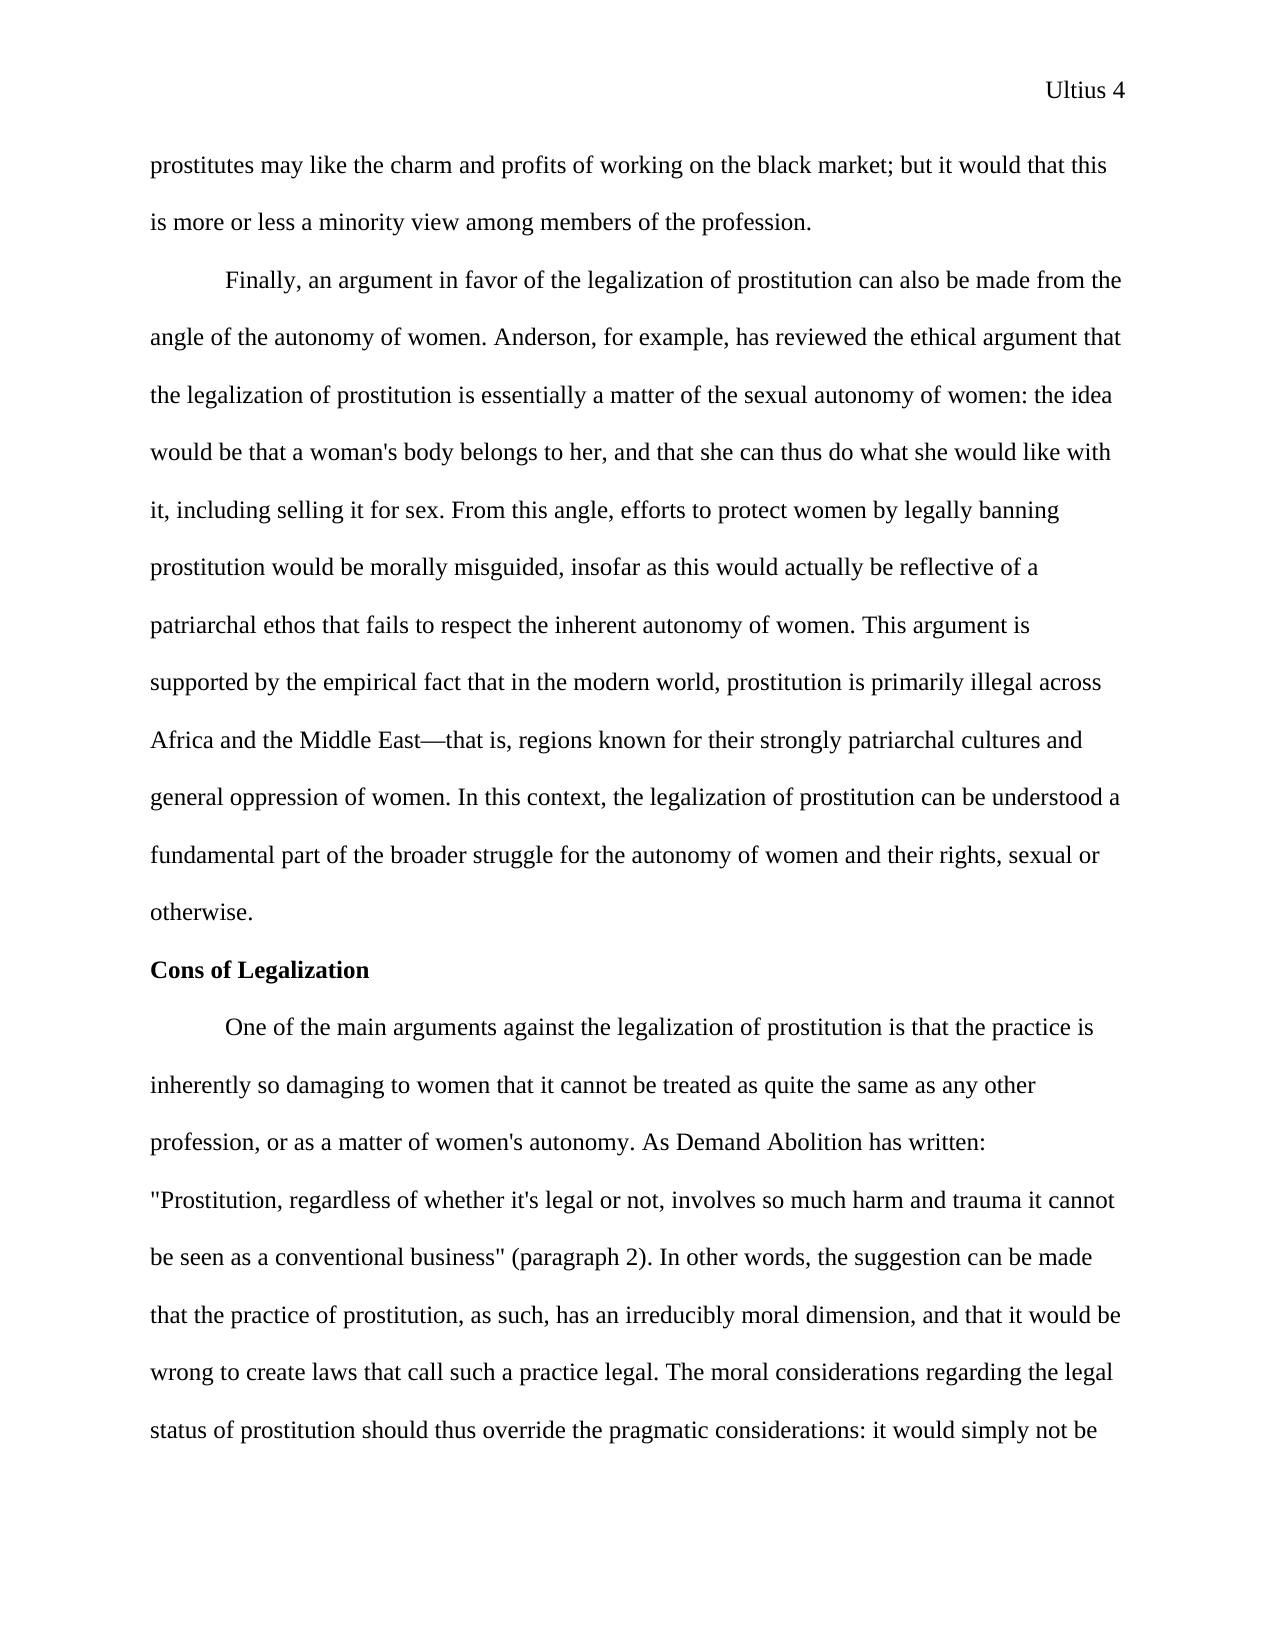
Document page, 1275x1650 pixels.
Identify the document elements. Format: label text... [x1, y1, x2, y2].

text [150, 150, 1125, 236]
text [150, 1012, 1125, 1444]
text Cons of Legalization [150, 955, 1125, 984]
text Finally, an argument in favor of the legalization of prostitution can also be made from the angle of the autonomy of women. Anderson, for example, has reviewed the ethical argument that the legalization of prostitution is essentially a matter of the sexual autonomy of women: the idea would be that a woman's body belongs to her, and that she can thus do what she would like with it, including selling it for sex. From this angle, efforts to protect women by legally banning prostitution would be morally misguided, insofar as this would actually be reflective of a patriarchal ethos that fails to respect the inherent autonomy of women. This argument is supported by the empirical fact that in the modern world, prostitution is primarily illegal across Africa and the Middle East—that is, regions known for their strongly patriarchal cultures and general oppression of women. In this context, the legalization of prostitution can be understood a fundamental part of the broader struggle for the autonomy of women and their rights, sexual or otherwise. [150, 265, 1125, 926]
